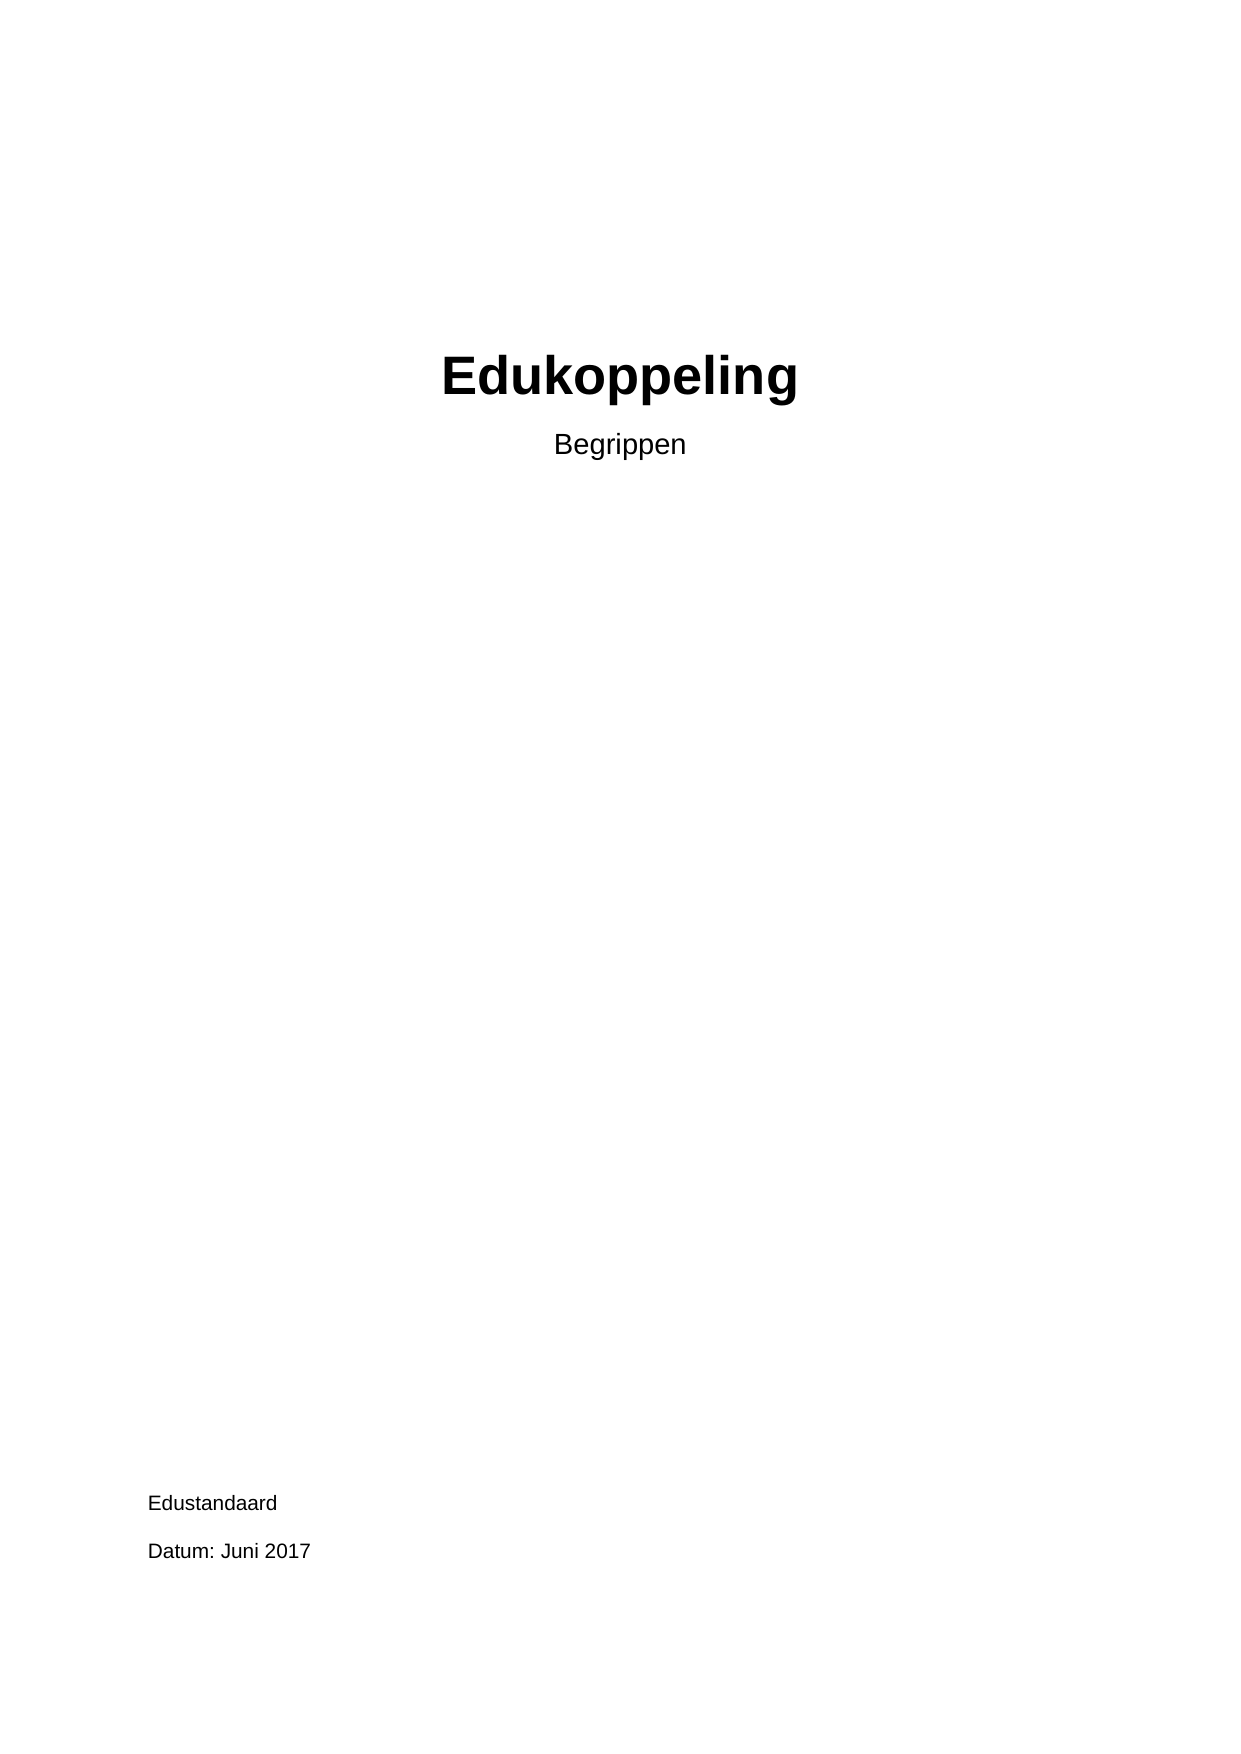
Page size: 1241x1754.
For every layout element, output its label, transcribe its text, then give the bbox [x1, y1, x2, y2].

text Edukoppeling [148, 344, 1093, 406]
text Datum: Juni 2017 [148, 1535, 1093, 1562]
text Begrippen [148, 427, 1093, 460]
text Edustandaard [148, 1487, 1093, 1514]
